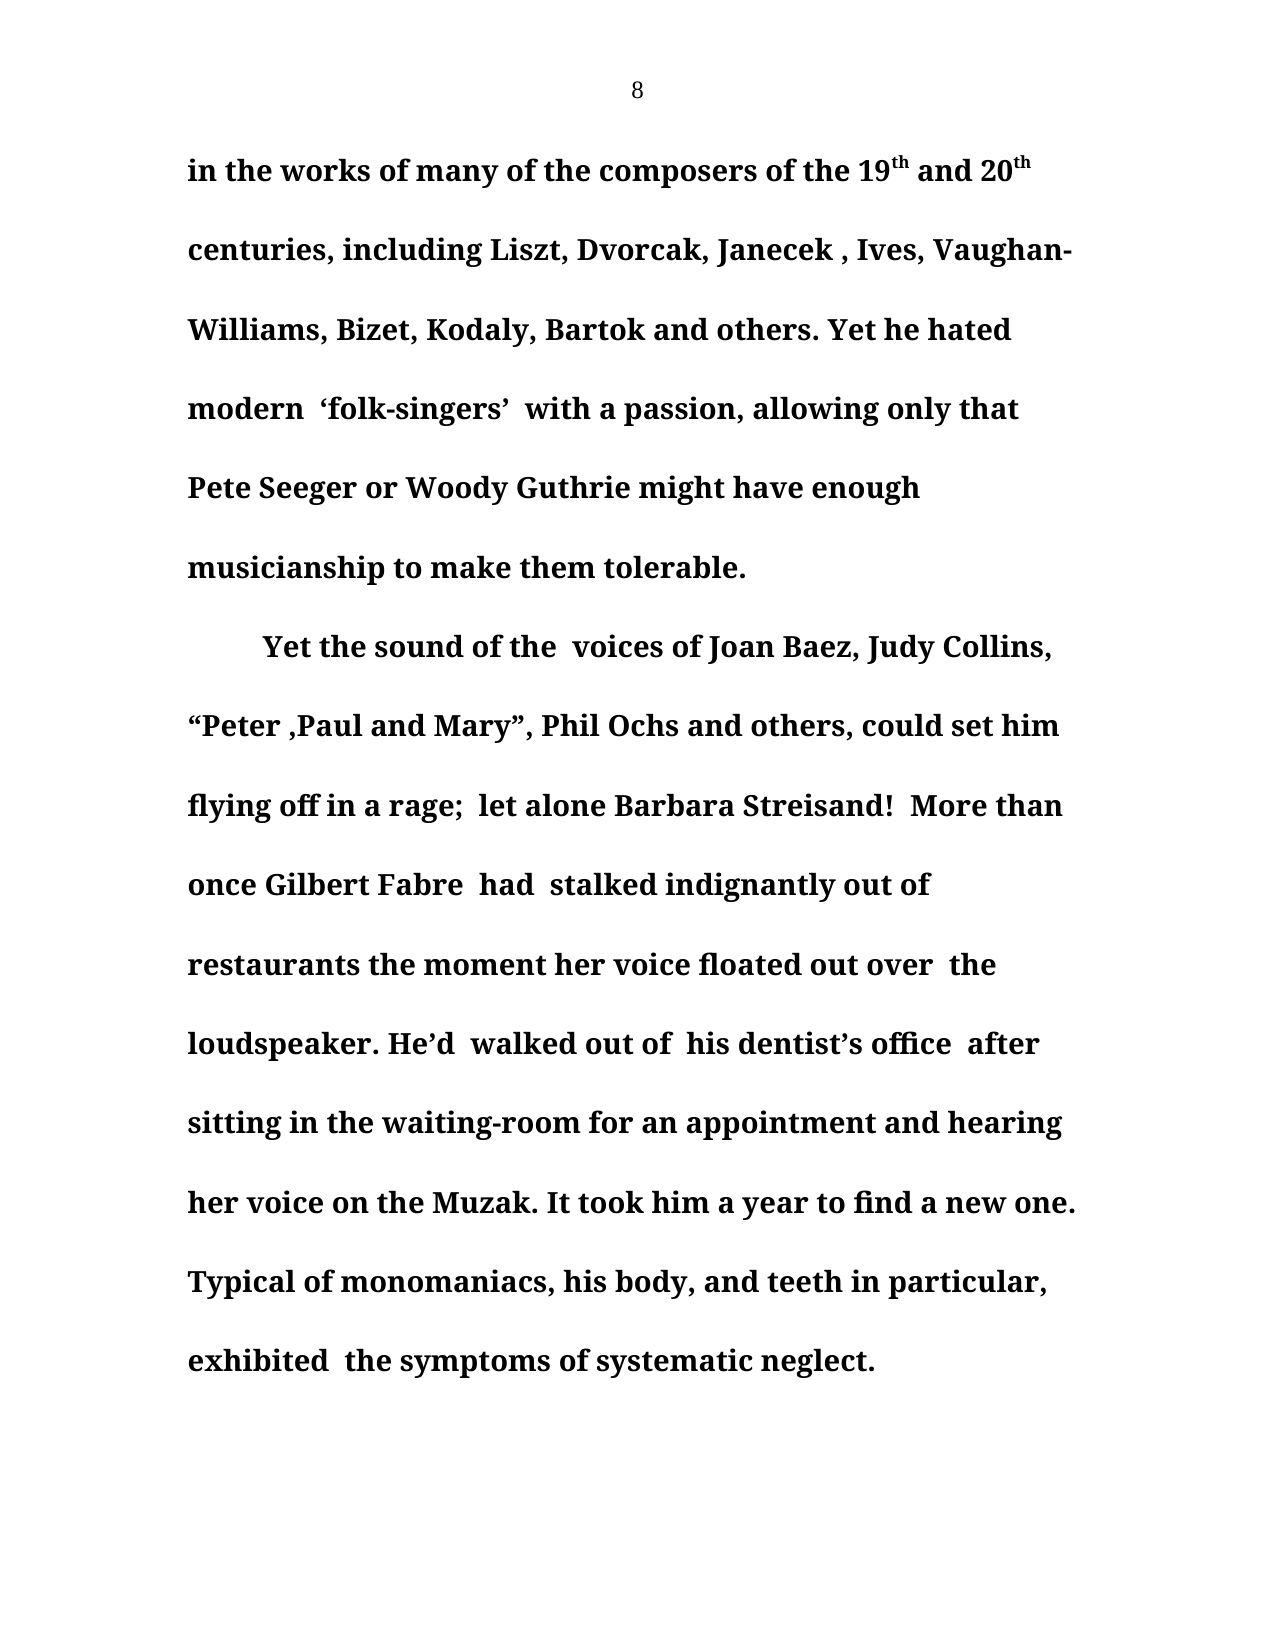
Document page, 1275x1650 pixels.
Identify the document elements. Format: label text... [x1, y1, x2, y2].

text Yet the sound of the voices of Joan Baez, Judy Collins, “Peter ,Paul and Mary”, Phil Ochs and others, could set him flying off in a rage; let alone Barbara Streisand! More than once Gilbert Fabre had stalked indignantly out of restaurants the moment her voice floated out over the loudspeaker. He’d walked out of his dentist’s office after sitting in the waiting-room for an appointment and hearing her voice on the Muzak. It took him a year to find a new one. Typical of monomaniacs, his body, and teeth in particular, exhibited the symptoms of systematic neglect. [187, 626, 1087, 1380]
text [187, 150, 1087, 587]
